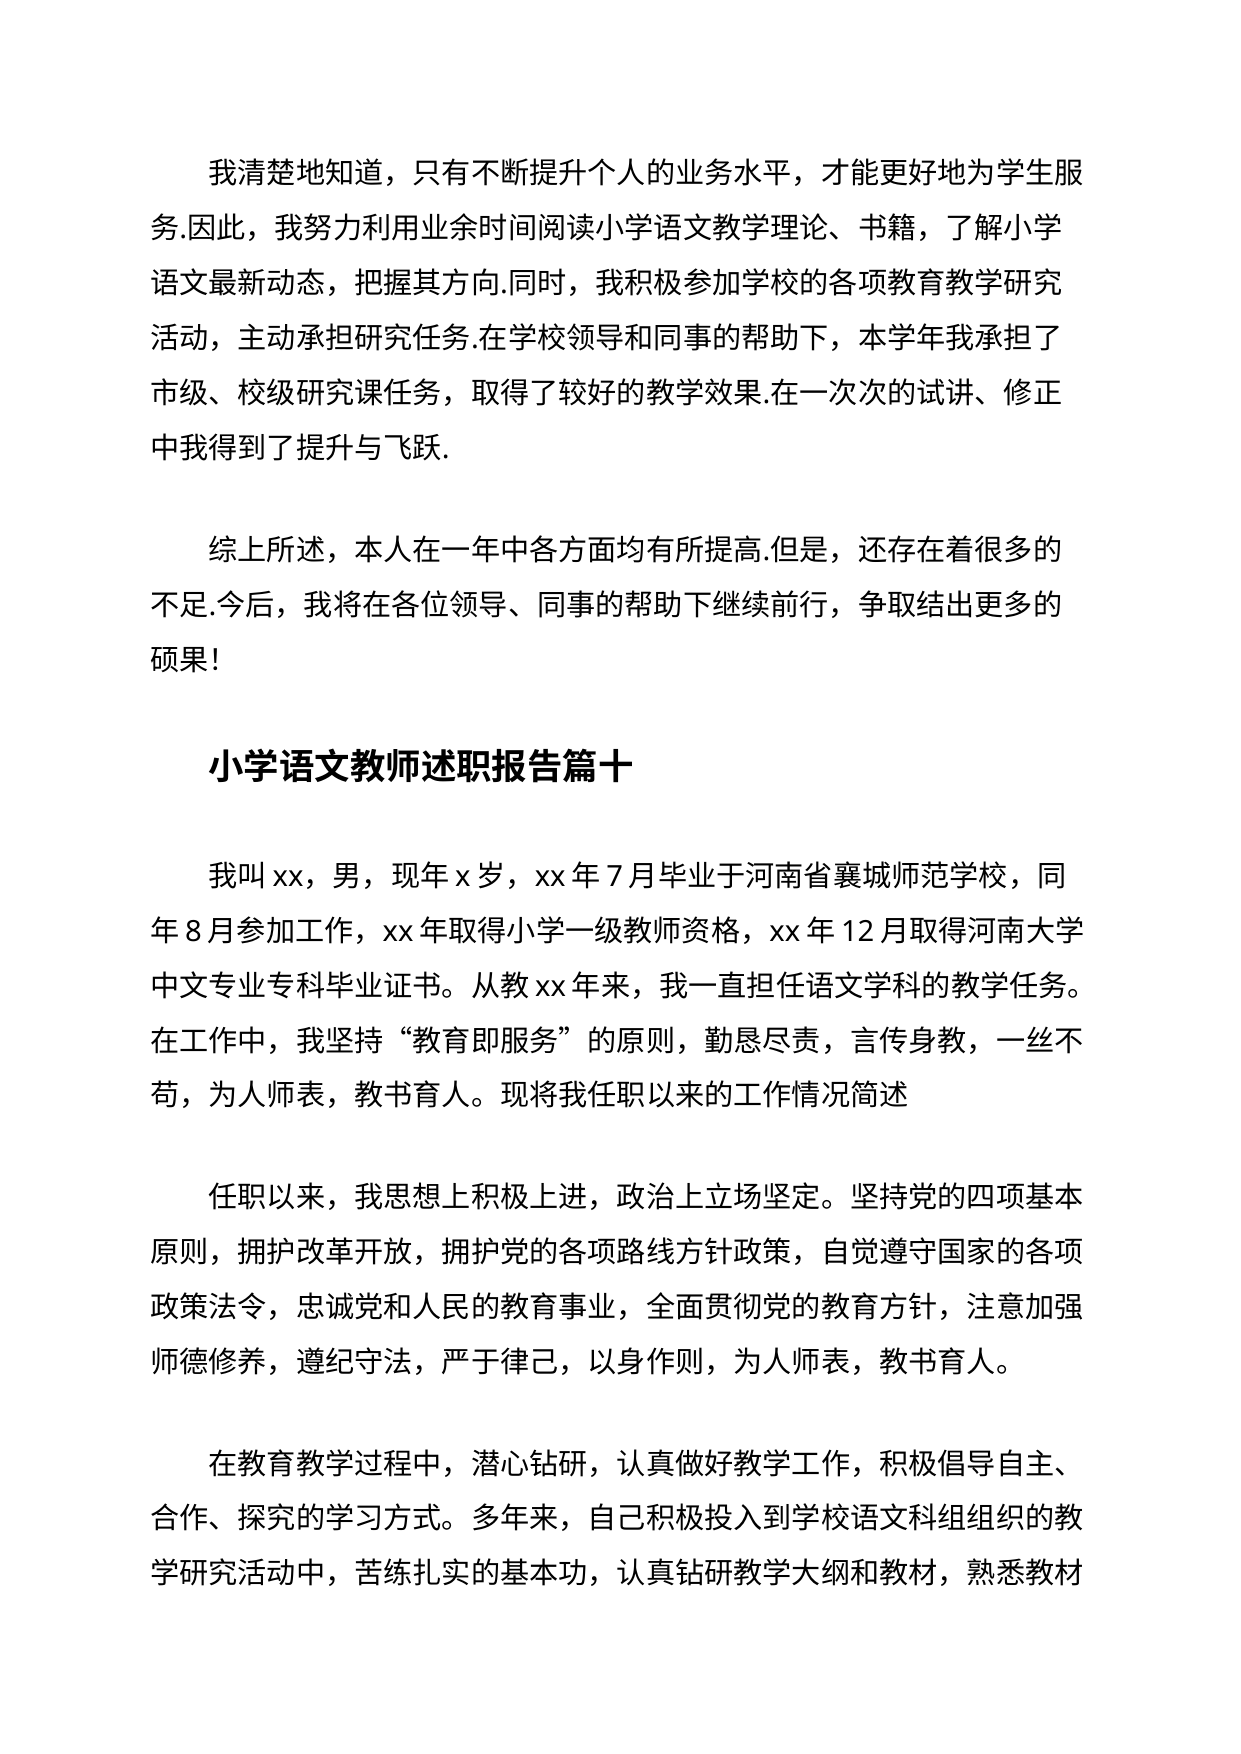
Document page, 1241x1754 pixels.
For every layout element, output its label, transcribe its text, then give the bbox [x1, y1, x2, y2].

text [150, 1440, 1090, 1592]
text 我清楚地知道，只有不断提升个人的业务水平，才能更好地为学生服务.因此，我努力利用业余时间阅读小学语文教学理论、书籍，了解小学语文最新动态，把握其方向.同时，我积极参加学校的各项教育教学研究活动，主动承担研究任务.在学校领导和同事的帮助下，本学年我承担了市级、校级研究课任务，取得了较好的教学效果.在一次次的试讲、修正中我得到了提升与飞跃. [150, 150, 1090, 467]
text 我叫xx，男，现年x岁，xx年7月毕业于河南省襄城师范学校，同年8月参加工作，xx年取得小学一级教师资格，xx年12月取得河南大学中文专业专科毕业证书。从教xx年来，我一直担任语文学科的教学任务。在工作中，我坚持“教育即服务”的原则，勤恳尽责，言传身教，一丝不苟，为人师表，教书育人。现将我任职以来的工作情况简述 [150, 852, 1090, 1114]
text 综上所述，本人在一年中各方面均有所提高.但是，还存在着很多的不足.今后，我将在各位领导、同事的帮助下继续前行，争取结出更多的硕果！ [150, 527, 1090, 679]
text 任职以来，我思想上积极上进，政治上立场坚定。坚持党的四项基本原则，拥护改革开放，拥护党的各项路线方针政策，自觉遵守国家的各项政策法令，忠诚党和人民的教育事业，全面贯彻党的教育方针，注意加强师德修养，遵纪守法，严于律己，以身作则，为人师表，教书育人。 [150, 1174, 1090, 1381]
text 小学语文教师述职报告篇十 [150, 739, 1090, 790]
